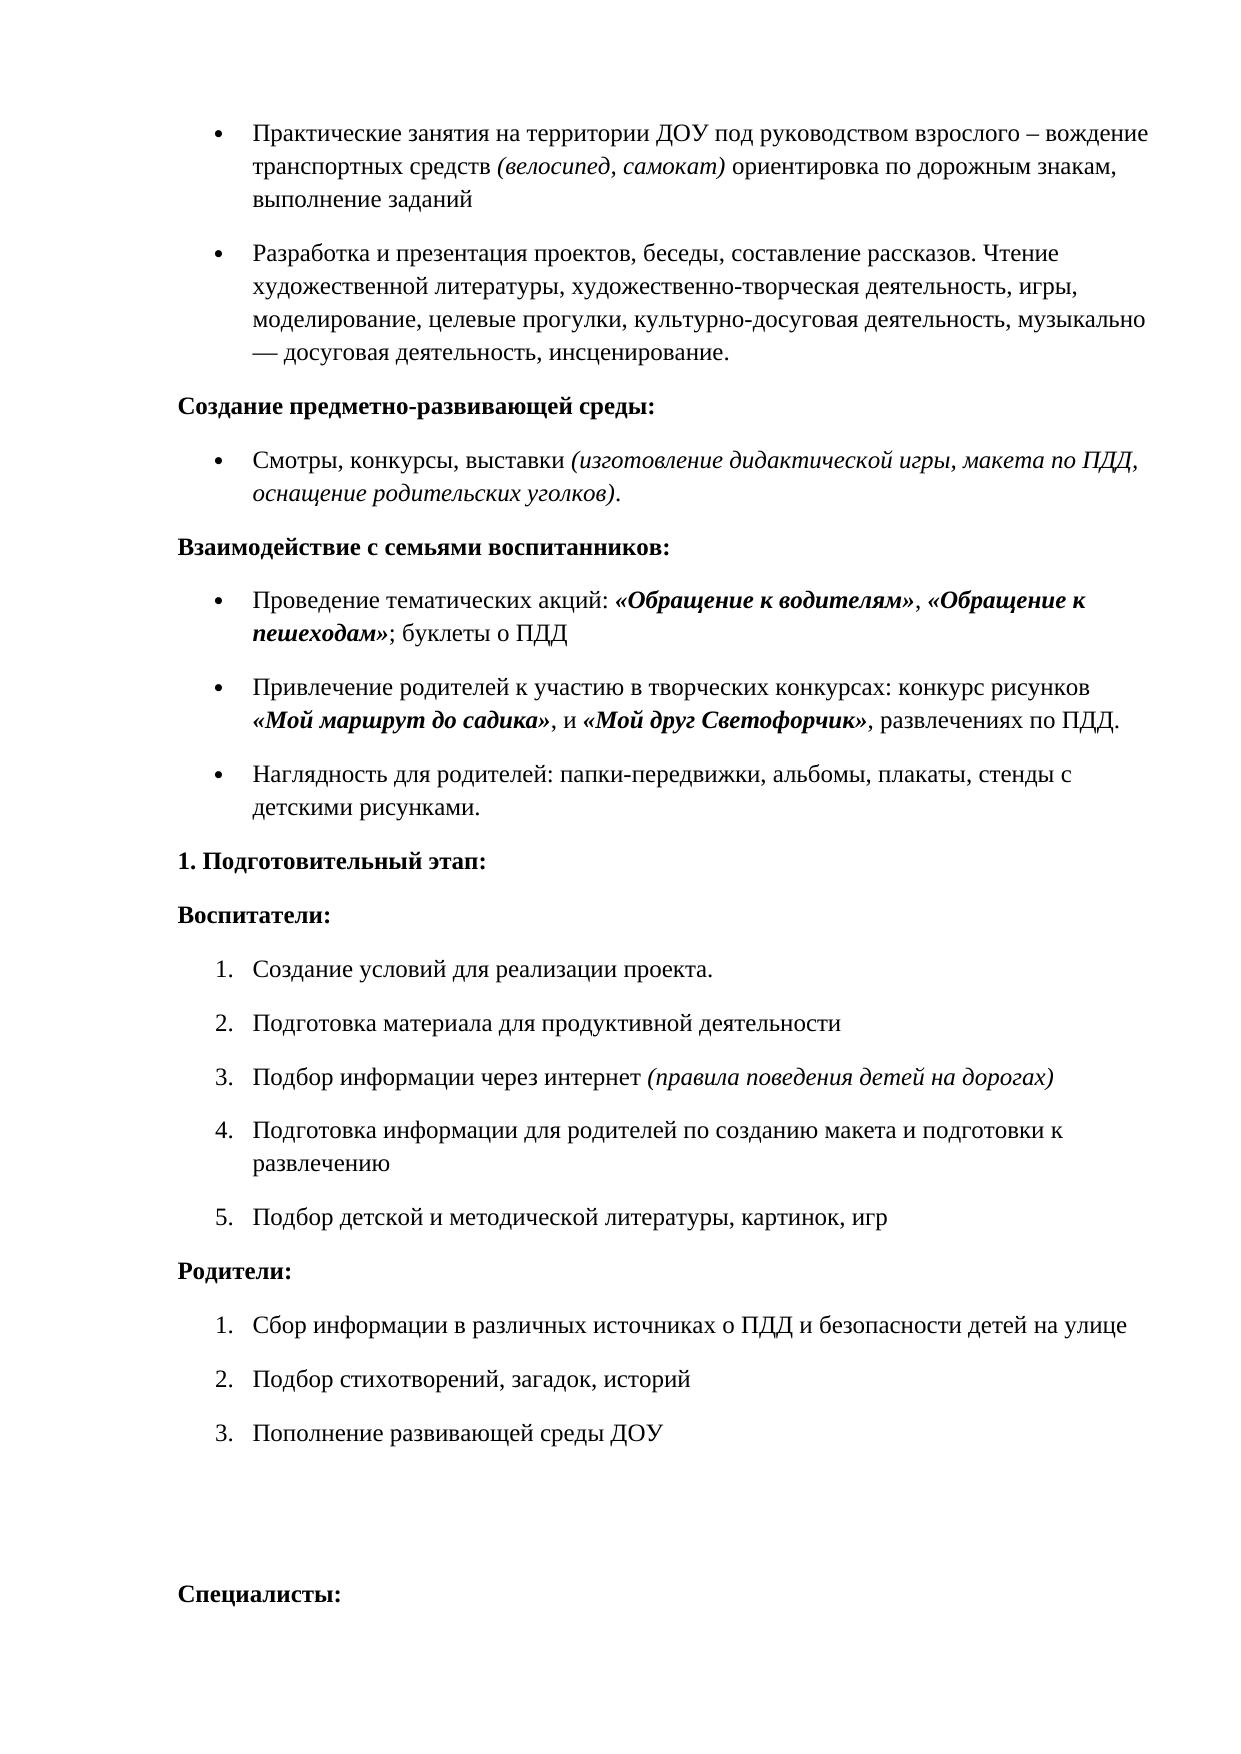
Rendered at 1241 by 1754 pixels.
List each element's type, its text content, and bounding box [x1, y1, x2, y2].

list Пополнение развивающей среды ДОУ [215, 1418, 1152, 1446]
list Разработка и презентация проектов, беседы, составление рассказов. Чтение художественной литературы, художественно-творческая деятельность, игры, моделирование, целевые прогулки, культурно-досуговая деятельность, музыкально — досуговая деятельность, инсценирование. [215, 238, 1152, 366]
list Подготовка информации для родителей по созданию макета и подготовки к развлечению [215, 1115, 1152, 1177]
list Проведение тематических акций: «Обращение к водителям», «Обращение к пешеходам»; буклеты о ПДД [215, 586, 1152, 647]
list Подбор стихотворений, загадок, историй [215, 1364, 1152, 1393]
list Сбор информации в различных источниках о ПДД и безопасности детей на улице [215, 1310, 1152, 1339]
list Практические занятия на территории ДОУ под руководством взрослого – вождение транспортных средств (велосипед, самокат) ориентировка по дорожным знакам, выполнение заданий [215, 118, 1152, 213]
list Создание условий для реализации проекта. [215, 954, 1152, 983]
list Наглядность для родителей: папки-передвижки, альбомы, плакаты, стенды с детскими рисунками. [215, 759, 1152, 821]
text Специалисты: [177, 1579, 1152, 1608]
list Подбор информации через интернет (правила поведения детей на дорогах) [215, 1062, 1152, 1090]
list Подготовка материала для продуктивной деятельности [215, 1008, 1152, 1036]
text Воспитатели: [177, 900, 1152, 929]
text Взаимодействие с семьями воспитанников: [177, 532, 1152, 560]
list Привлечение родителей к участию в творческих конкурсах: конкурс рисунков «Мой маршрут до садика», и «Мой друг Светофорчик», развлечениях по ПДД. [215, 672, 1152, 734]
list Смотры, конкурсы, выставки (изготовление дидактической игры, макета по ПДД, оснащение родительских уголков). [215, 445, 1152, 507]
text Родители: [177, 1256, 1152, 1285]
list Подбор детской и методической литературы, картинок, игр [215, 1202, 1152, 1231]
text Создание предметно-развивающей среды: [177, 391, 1152, 420]
text 1. Подготовительный этап: [177, 846, 1152, 875]
